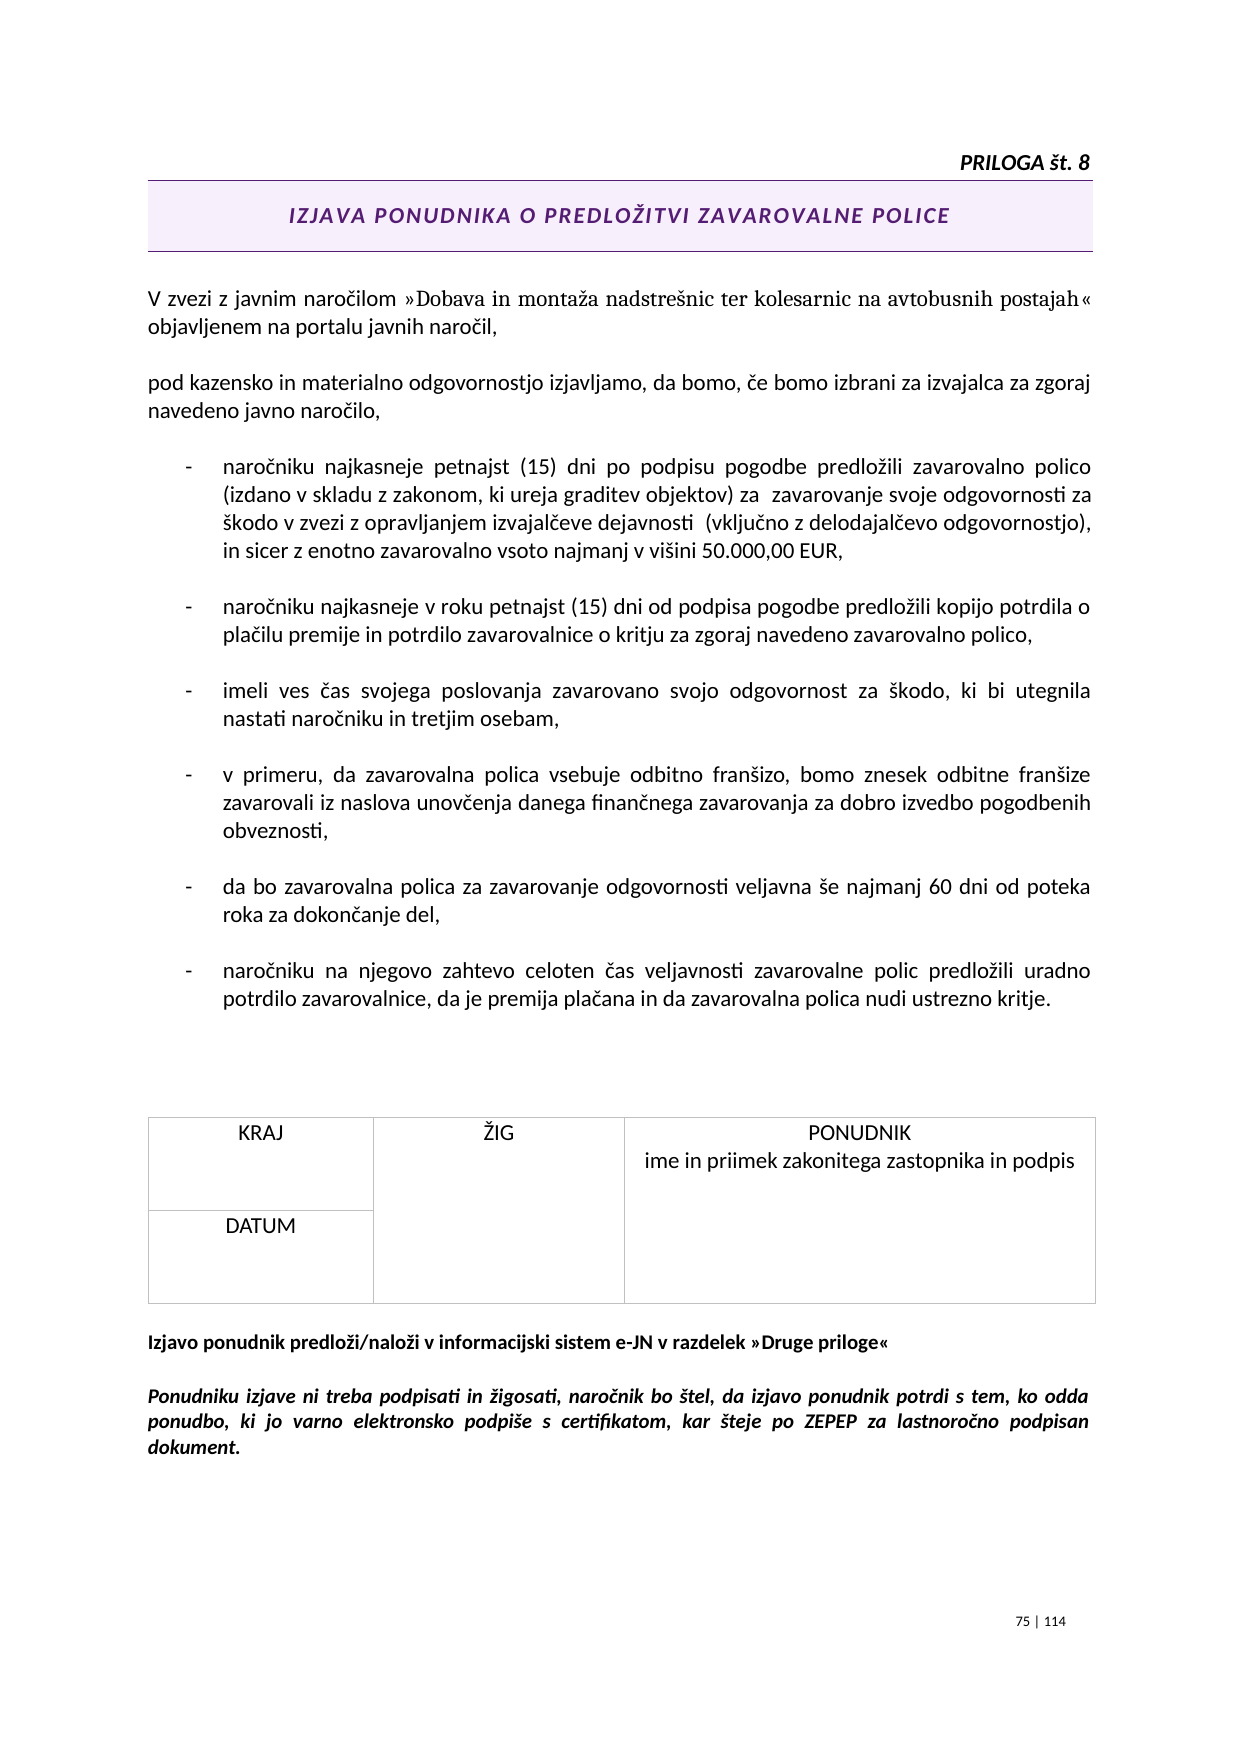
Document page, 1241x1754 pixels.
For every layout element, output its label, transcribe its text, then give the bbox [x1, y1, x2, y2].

text PRILOGA št. 8 [148, 148, 1092, 176]
list imeli ves čas svojega poslovanja zavarovano svojo odgovornost za škodo, ki bi utegnila nastati naročniku in tretjim osebam, [185, 676, 1093, 732]
text Ponudniku izjave ni treba podpisati in žigosati, naročnik bo štel, da izjavo ponudnik potrdi s tem, ko odda ponudbo, ki jo varno elektronsko podpiše s certifikatom, kar šteje po ZEPEP za lastnoročno podpisan dokument. [148, 1383, 1092, 1459]
table_header KRAJ [149, 1118, 373, 1210]
list naročniku najkasneje v roku petnajst (15) dni od podpisa pogodbe predložili kopijo potrdila o plačilu premije in potrdilo zavarovalnice o kritju za zgoraj navedeno zavarovalno polico, [185, 592, 1093, 648]
text V zvezi z javnim naročilom »« objavljenem na portalu javnih naročil, [148, 284, 1092, 340]
list da bo zavarovalna polica za zavarovanje odgovornosti veljavna še najmanj 60 dni od poteka roka za dokončanje del, [185, 872, 1093, 928]
text Izjavo ponudnik predloži/naloži v informacijski sistem e-JN v razdelek »Druge priloge« [148, 1329, 1092, 1355]
text IZJAVA PONUDNIKA O PREDLOŽITVI ZAVAROVALNE POLICE [148, 181, 1093, 251]
table_header PONUDNIK ime in priimek zakonitega zastopnika in podpis [625, 1118, 1095, 1303]
text pod kazensko in materialno odgovornostjo izjavljamo, da bomo, če bomo izbrani za izvajalca za zgoraj navedeno javno naročilo, [148, 368, 1092, 424]
list naročniku najkasneje petnajst (15) dni po podpisu pogodbe predložili zavarovalno polico (izdano v skladu z zakonom, ki ureja graditev objektov) za zavarovanje svoje odgovornosti za škodo v zvezi z opravljanjem izvajalčeve dejavnosti (vključno z delodajalčevo odgovornostjo), in sicer z enotno zavarovalno vsoto najmanj v višini 50.000,00 EUR, [185, 452, 1092, 564]
list v primeru, da zavarovalna polica vsebuje odbitno franšizo, bomo znesek odbitne franšize zavarovali iz naslova unovčenja danega finančnega zavarovanja za dobro izvedbo pogodbenih obveznosti, [185, 760, 1093, 844]
table_cell DATUM [149, 1211, 373, 1303]
table_header ŽIG [374, 1118, 624, 1303]
list naročniku na njegovo zahtevo celoten čas veljavnosti zavarovalne polic predložili uradno potrdilo zavarovalnice, da je premija plačana in da zavarovalna polica nudi ustrezno kritje. [185, 956, 1093, 1012]
